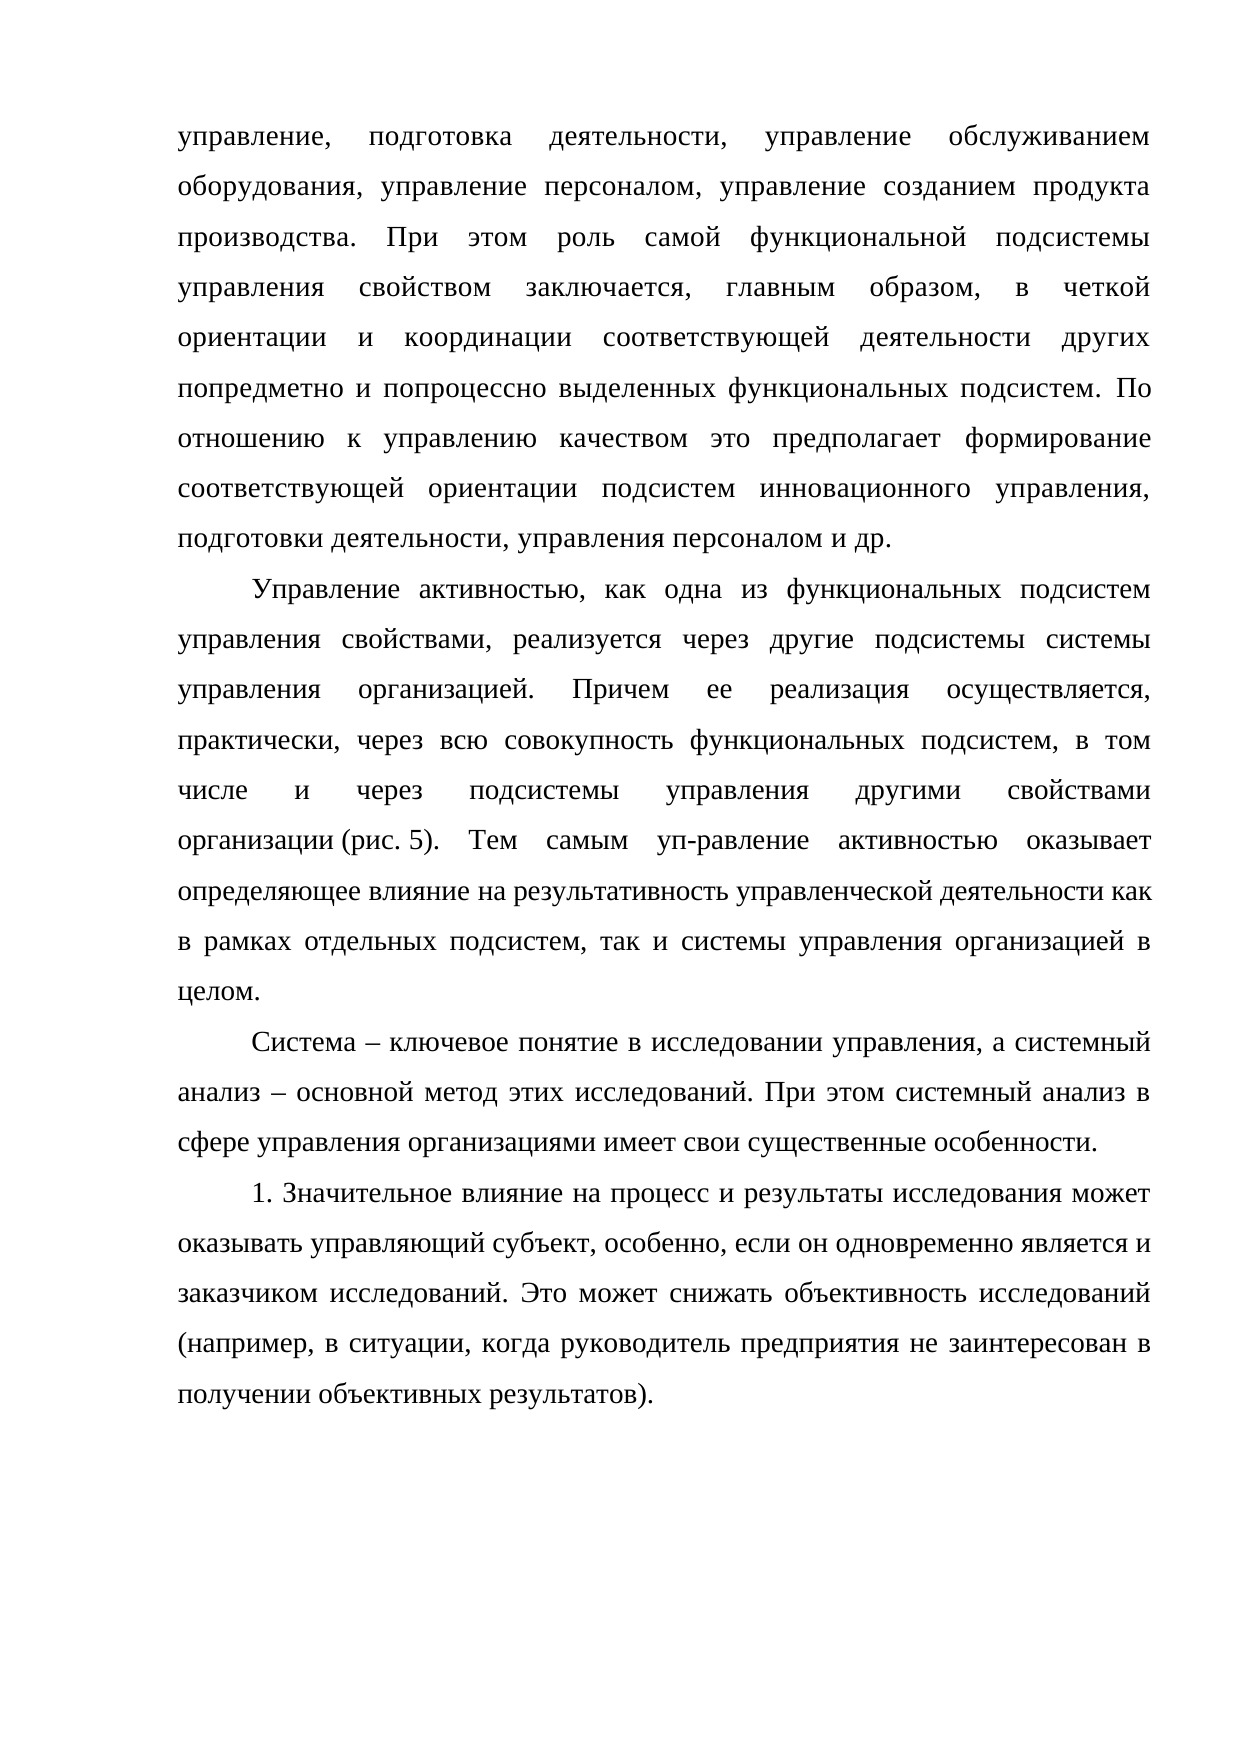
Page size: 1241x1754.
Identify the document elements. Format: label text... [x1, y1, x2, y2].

text 1. Значительное влияние на процесс и результаты исследования может оказывать управляющий субъект, особенно, если он одновременно является и заказчиком исследований. Это может снижать объективность исследований (например, в ситуации, когда руководитель предприятия не заинтересован в получении объективных результатов). [177, 1175, 1152, 1409]
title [177, 118, 1152, 554]
title Управление активностью, как одна из функциональных подсистем управления свойствами, реализуется через другие подсистемы системы управления организацией. Причем ее реализация осуществляется, практически, через всю совокупность функциональных подсистем, в том числе и через подсистемы управления другими свойствами организации (рис. 5). Тем самым уп-равление активностью оказывает определяющее влияние на результативность управленческой деятельности как в рамках отдельных подсистем, так и системы управления организацией в целом. [177, 571, 1152, 1007]
text Система – ключевое понятие в исследовании управления, а системный анализ – основной метод этих исследований. При этом системный анализ в сфере управления организациями имеет свои существенные особенности. [177, 1024, 1152, 1158]
